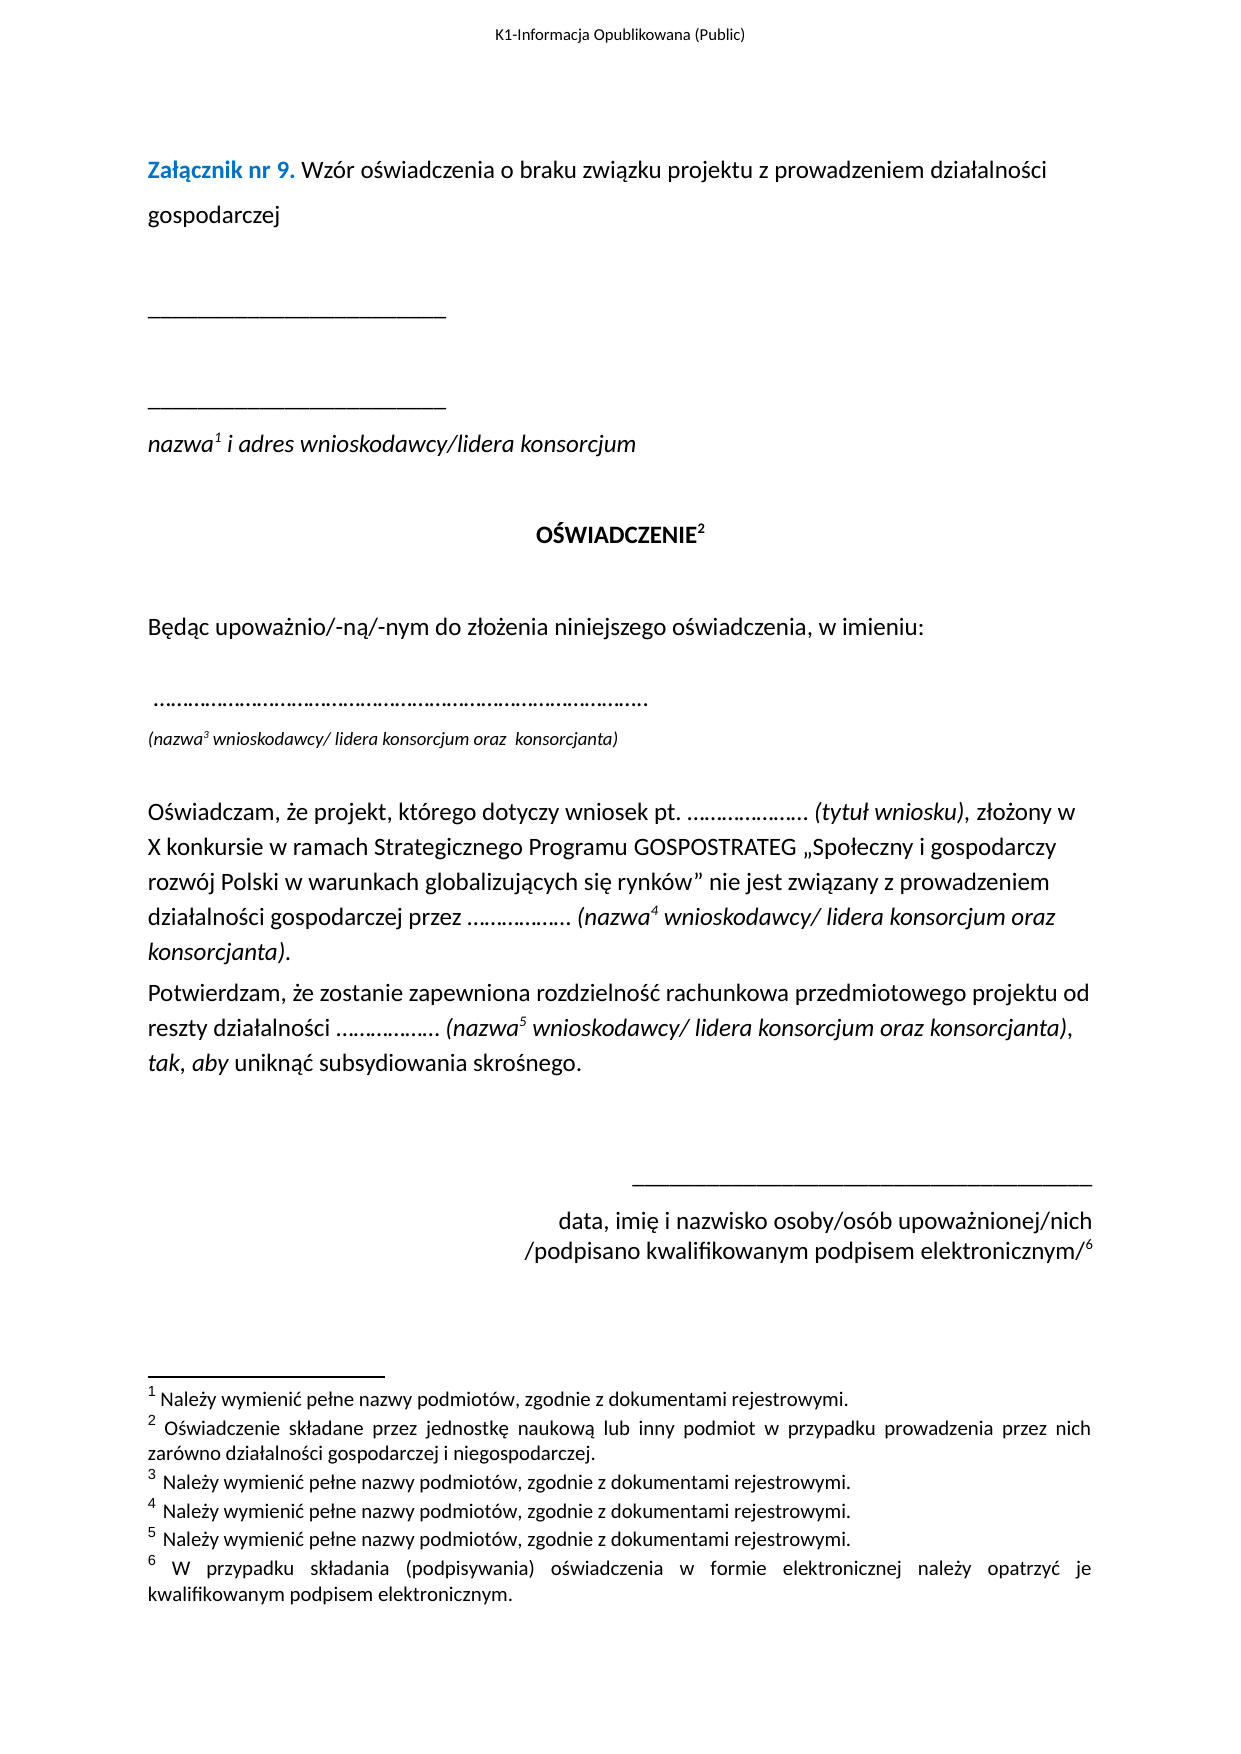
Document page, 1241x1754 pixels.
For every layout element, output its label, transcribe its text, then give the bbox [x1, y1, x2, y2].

list nazwa i adres wnioskodawcy/lidera konsorcjum [148, 428, 1093, 459]
text Załącznik nr 9. Wzór oświadczenia o braku związku projektu z prowadzeniem działalności gospodarczej [148, 154, 1093, 230]
list data, imię i nazwisko osoby/osób upoważnionej/nich [148, 1205, 1093, 1236]
text Oświadczam, że projekt, którego dotyczy wniosek pt. ………………… (tytuł wniosku), złożony w X konkursie w ramach Strategicznego Programu GOSPOSTRATEG „Społeczny i gospodarczy rozwój Polski w warunkach globalizujących się rynków” nie jest związany z prowadzeniem działalności gospodarczej przez ……………… (nazwa wnioskodawcy/ lidera konsorcjum oraz konsorcjanta). [148, 796, 1093, 967]
list _____________________________________ [148, 1159, 1093, 1190]
text Będąc upoważnio/-ną/-nym do złożenia niniejszego oświadczenia, w imieniu: [148, 611, 1093, 642]
list /podpisano kwalifikowanym podpisem elektronicznym/ [148, 1236, 1093, 1266]
list ________________________ [148, 291, 1093, 322]
list ________________________ [148, 382, 1093, 413]
text (nazwa wnioskodawcy/ lidera konsorcjum oraz konsorcjanta) [148, 728, 1093, 751]
list OŚWIADCZENIE [148, 520, 1093, 550]
text Potwierdzam, że zostanie zapewniona rozdzielność rachunkowa przedmiotowego projektu od reszty działalności ……………… (nazwa wnioskodawcy/ lidera konsorcjum oraz konsorcjanta), tak, aby uniknąć subsydiowania skrośnego. [148, 978, 1093, 1078]
text ………………………………………………………………………….. [148, 682, 1093, 712]
